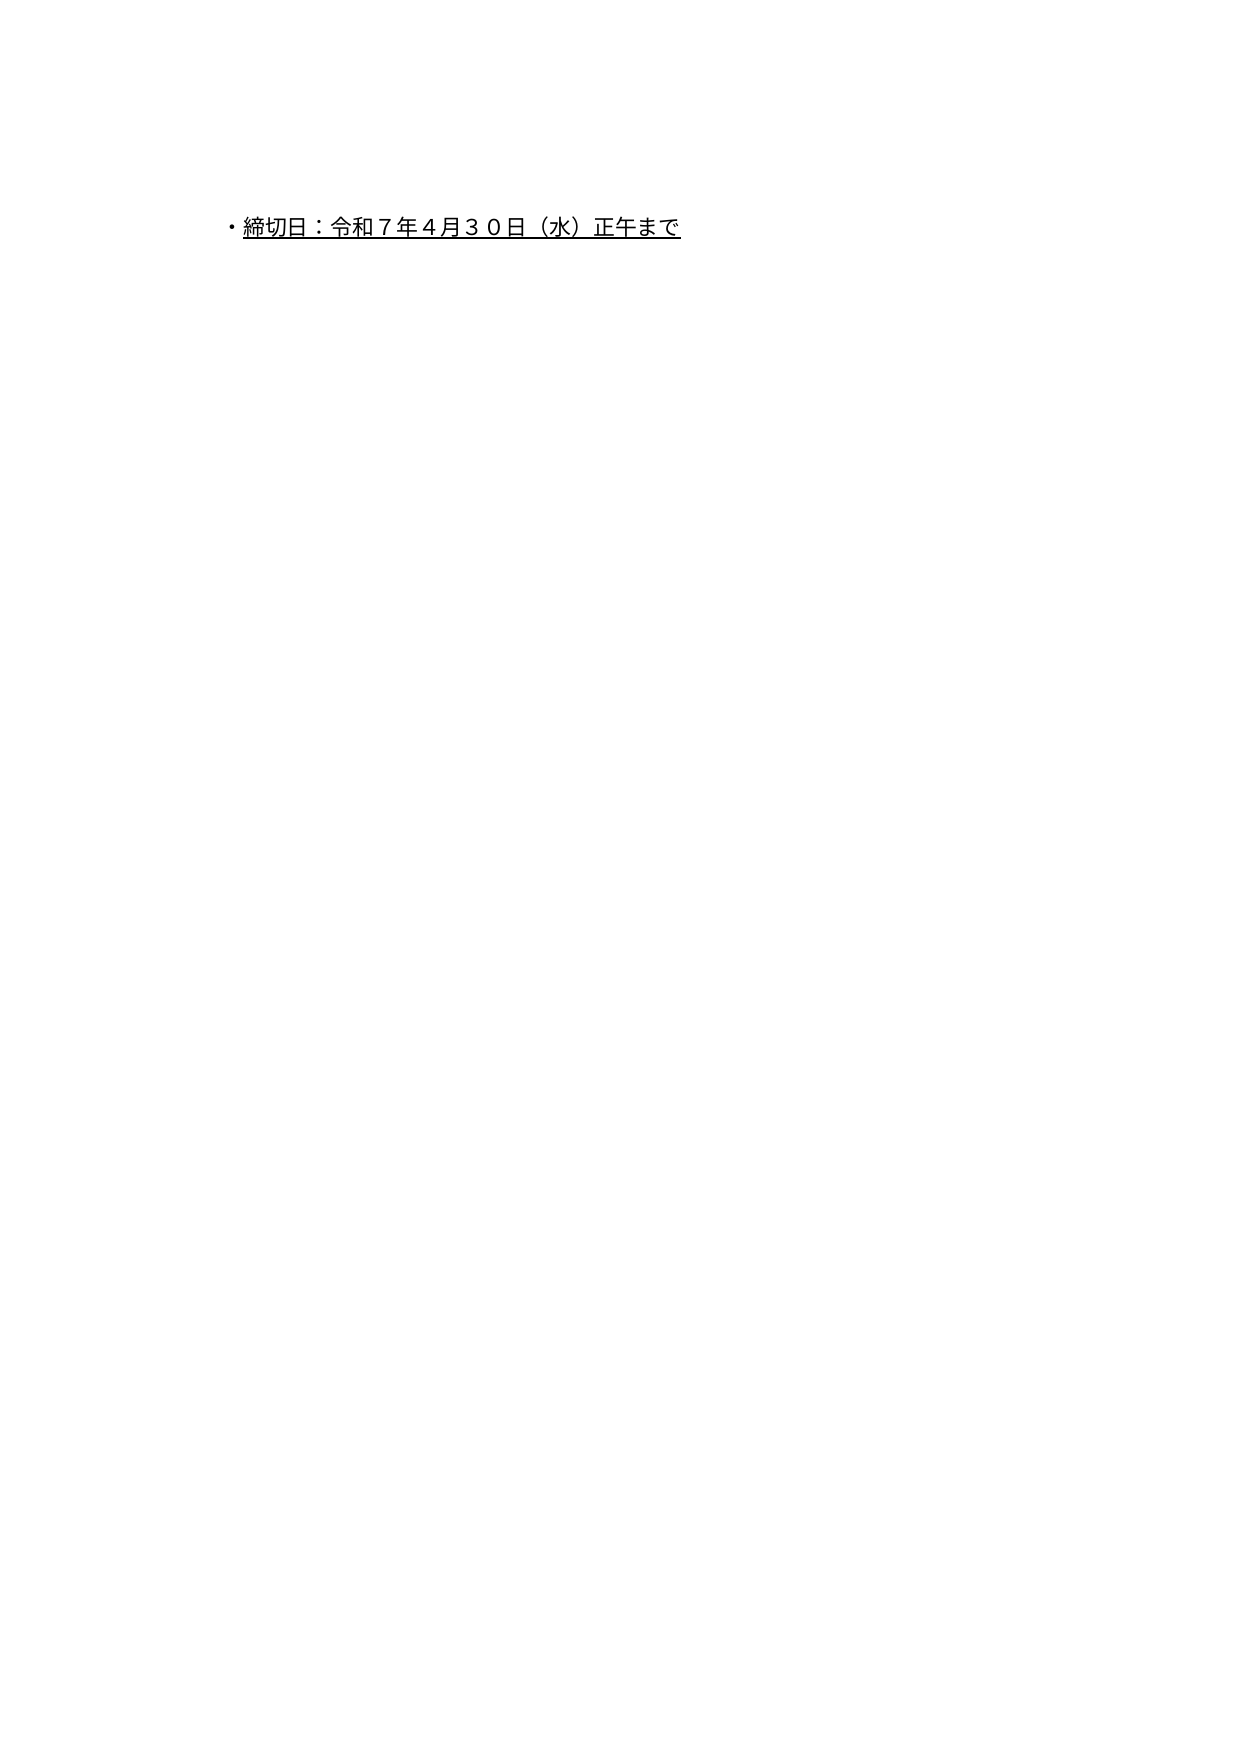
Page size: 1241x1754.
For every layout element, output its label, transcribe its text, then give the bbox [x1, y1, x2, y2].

text ・締切日：令和７年４月３０日（水）正午まで [177, 208, 1063, 243]
